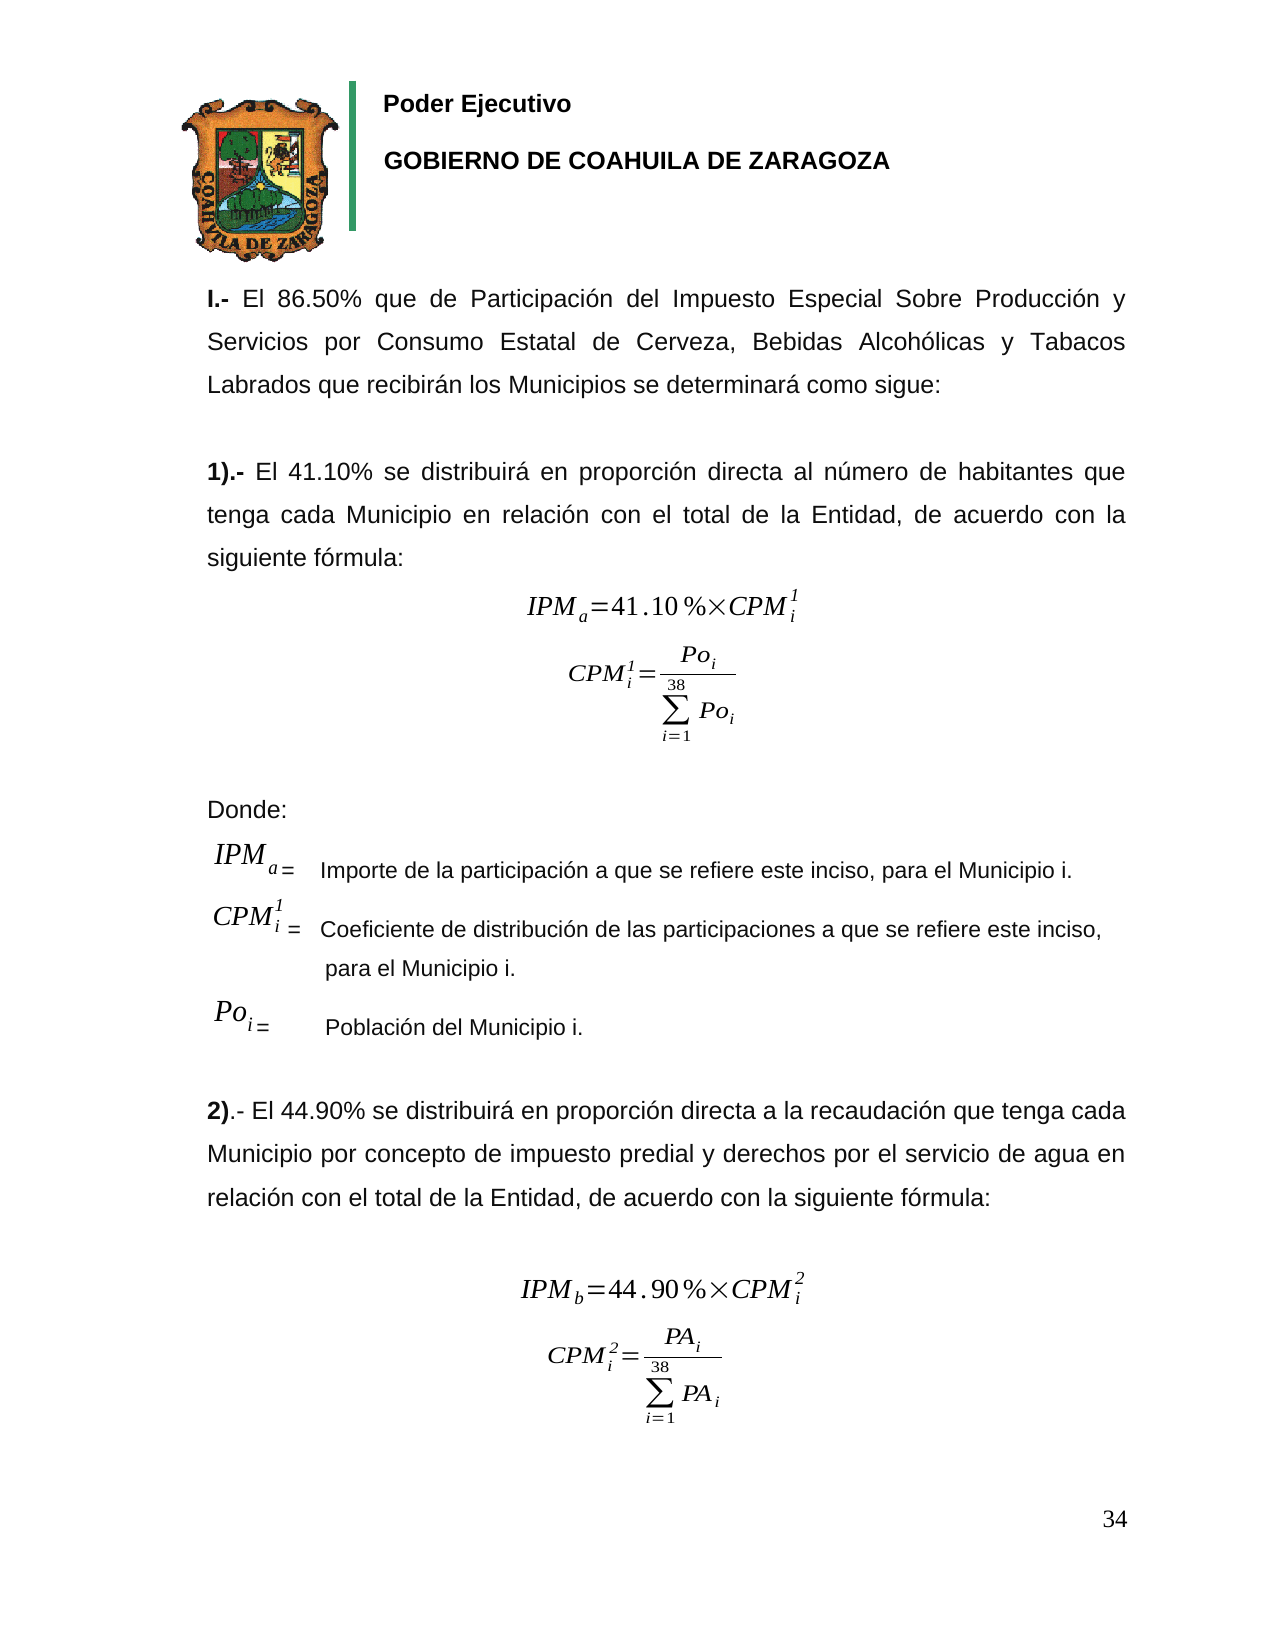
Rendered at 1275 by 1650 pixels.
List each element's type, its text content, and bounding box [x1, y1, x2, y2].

text Donde: [207, 794, 1120, 823]
text = Importe de la participación a que se refiere este inciso, para el Municipio i. [212, 838, 1120, 883]
text I.- El 86.50% que de Participación del Impuesto Especial Sobre Producción y Servicios por Consumo Estatal de Cerveza, Bebidas Alcohólicas y Tabacos Labrados que recibirán los Municipios se determinará como sigue: [207, 284, 1127, 399]
text = Coeficiente de distribución de las participaciones a que se refiere este inciso, para el Municipio i. [212, 896, 1120, 981]
text 2).- El 44.90% se distribuirá en proporción directa a la recaudación que tenga cada Municipio por concepto de impuesto predial y derechos por el servicio de agua en relación con el total de la Entidad, de acuerdo con la siguiente fórmula: [207, 1096, 1127, 1211]
text = Población del Municipio i. [212, 994, 1120, 1040]
picture [176, 88, 346, 268]
text 1).- El 41.10% se distribuirá en proporción directa al número de habitantes que tenga cada Municipio en relación con el total de la Entidad, de acuerdo con la siguiente fórmula: [207, 457, 1127, 572]
